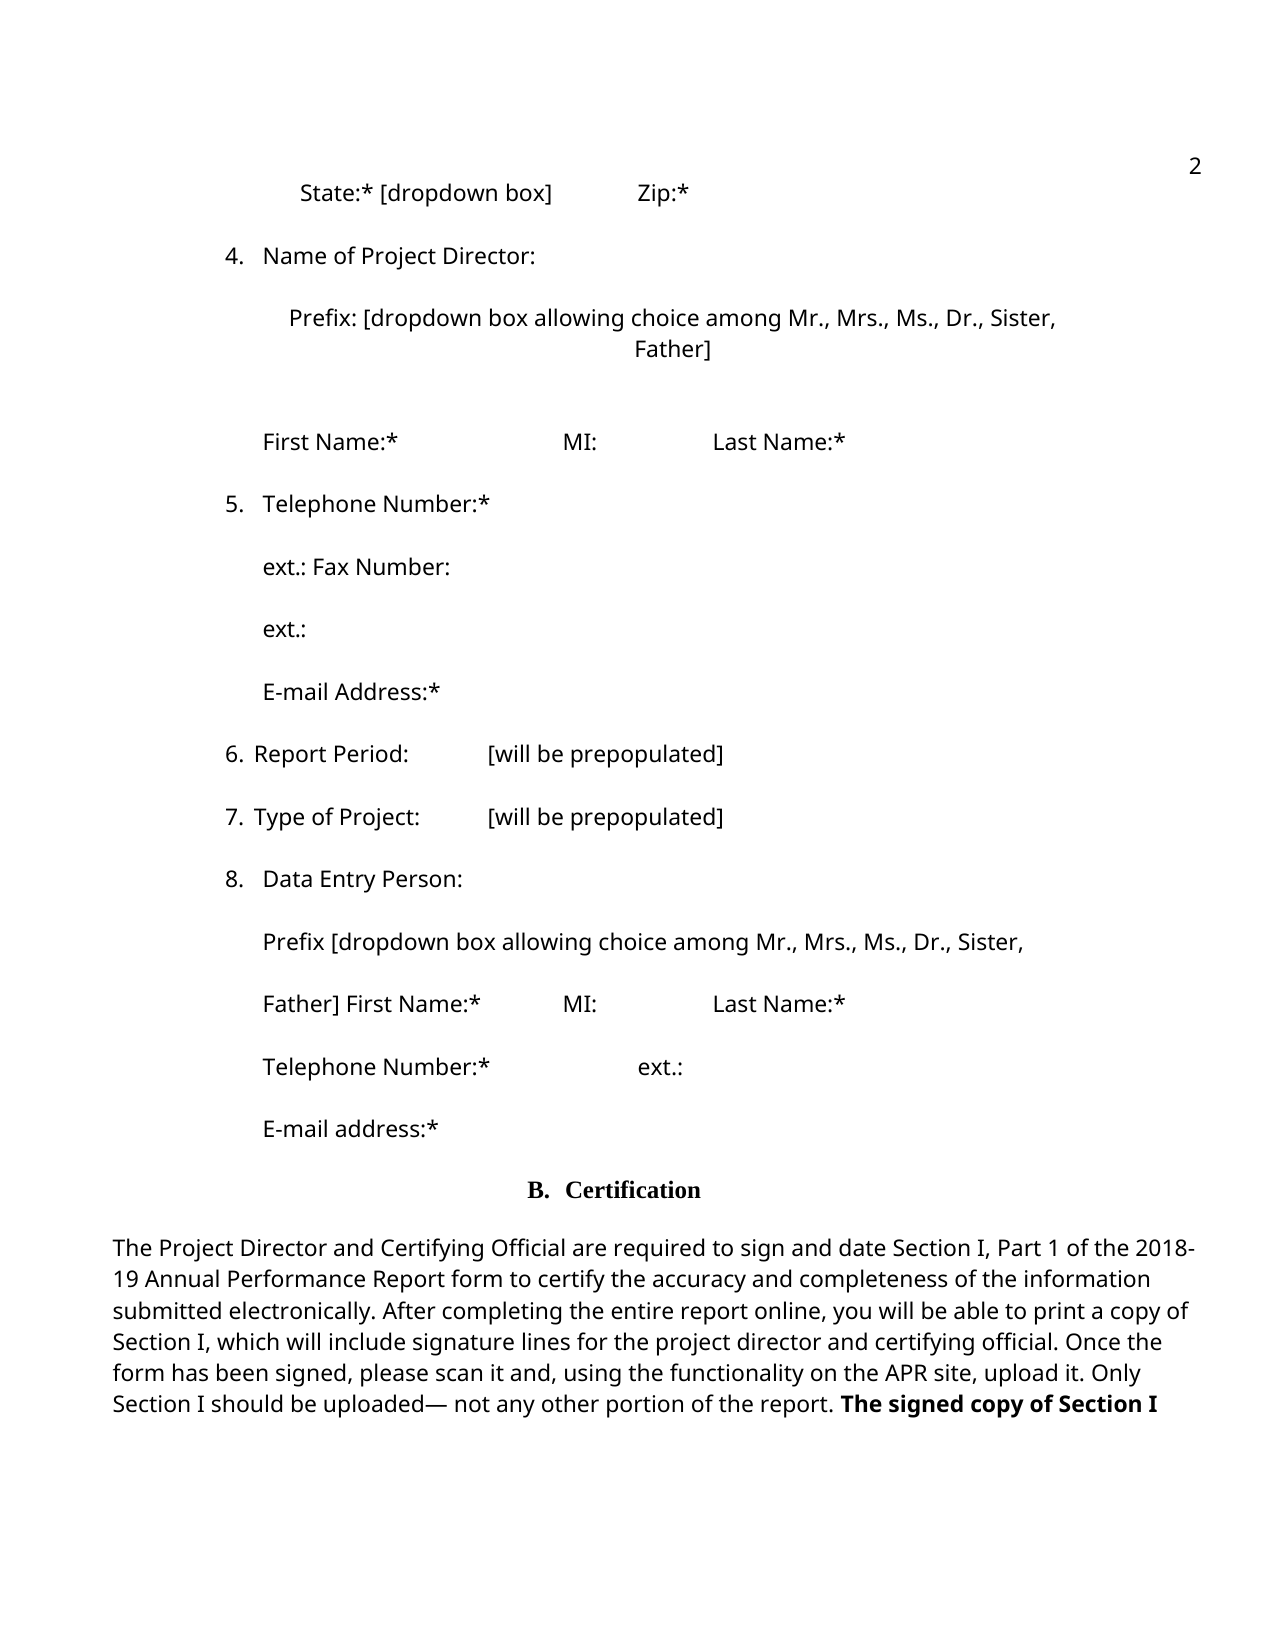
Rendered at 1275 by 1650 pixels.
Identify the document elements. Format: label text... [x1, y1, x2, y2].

list Data Entry Person: [225, 863, 1210, 895]
text Prefix [dropdown box allowing choice among Mr., Mrs., Ms., Dr., Sister, Father] First Name:* MI: Last Name:* [262, 926, 1072, 1019]
list Type of Project: [will be prepopulated] [225, 801, 1210, 832]
text Prefix: [dropdown box allowing choice among Mr., Mrs., Ms., Dr., Sister, Father] [263, 302, 1082, 364]
text E-mail address:* [262, 1113, 1210, 1144]
list Certification [527, 1176, 1210, 1204]
list Report Period: [will be prepopulated] [225, 738, 1210, 769]
text Telephone Number:* ext.: [262, 1051, 1210, 1082]
text E-mail Address:* [262, 676, 1210, 707]
text First Name:* MI: Last Name:* [262, 426, 1210, 457]
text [112, 1232, 1210, 1419]
text State:* [dropdown box] Zip:* [300, 177, 1210, 208]
list Name of Project Director: [225, 239, 1210, 271]
list Telephone Number:* ext.: Fax Number: ext.: [225, 488, 605, 644]
